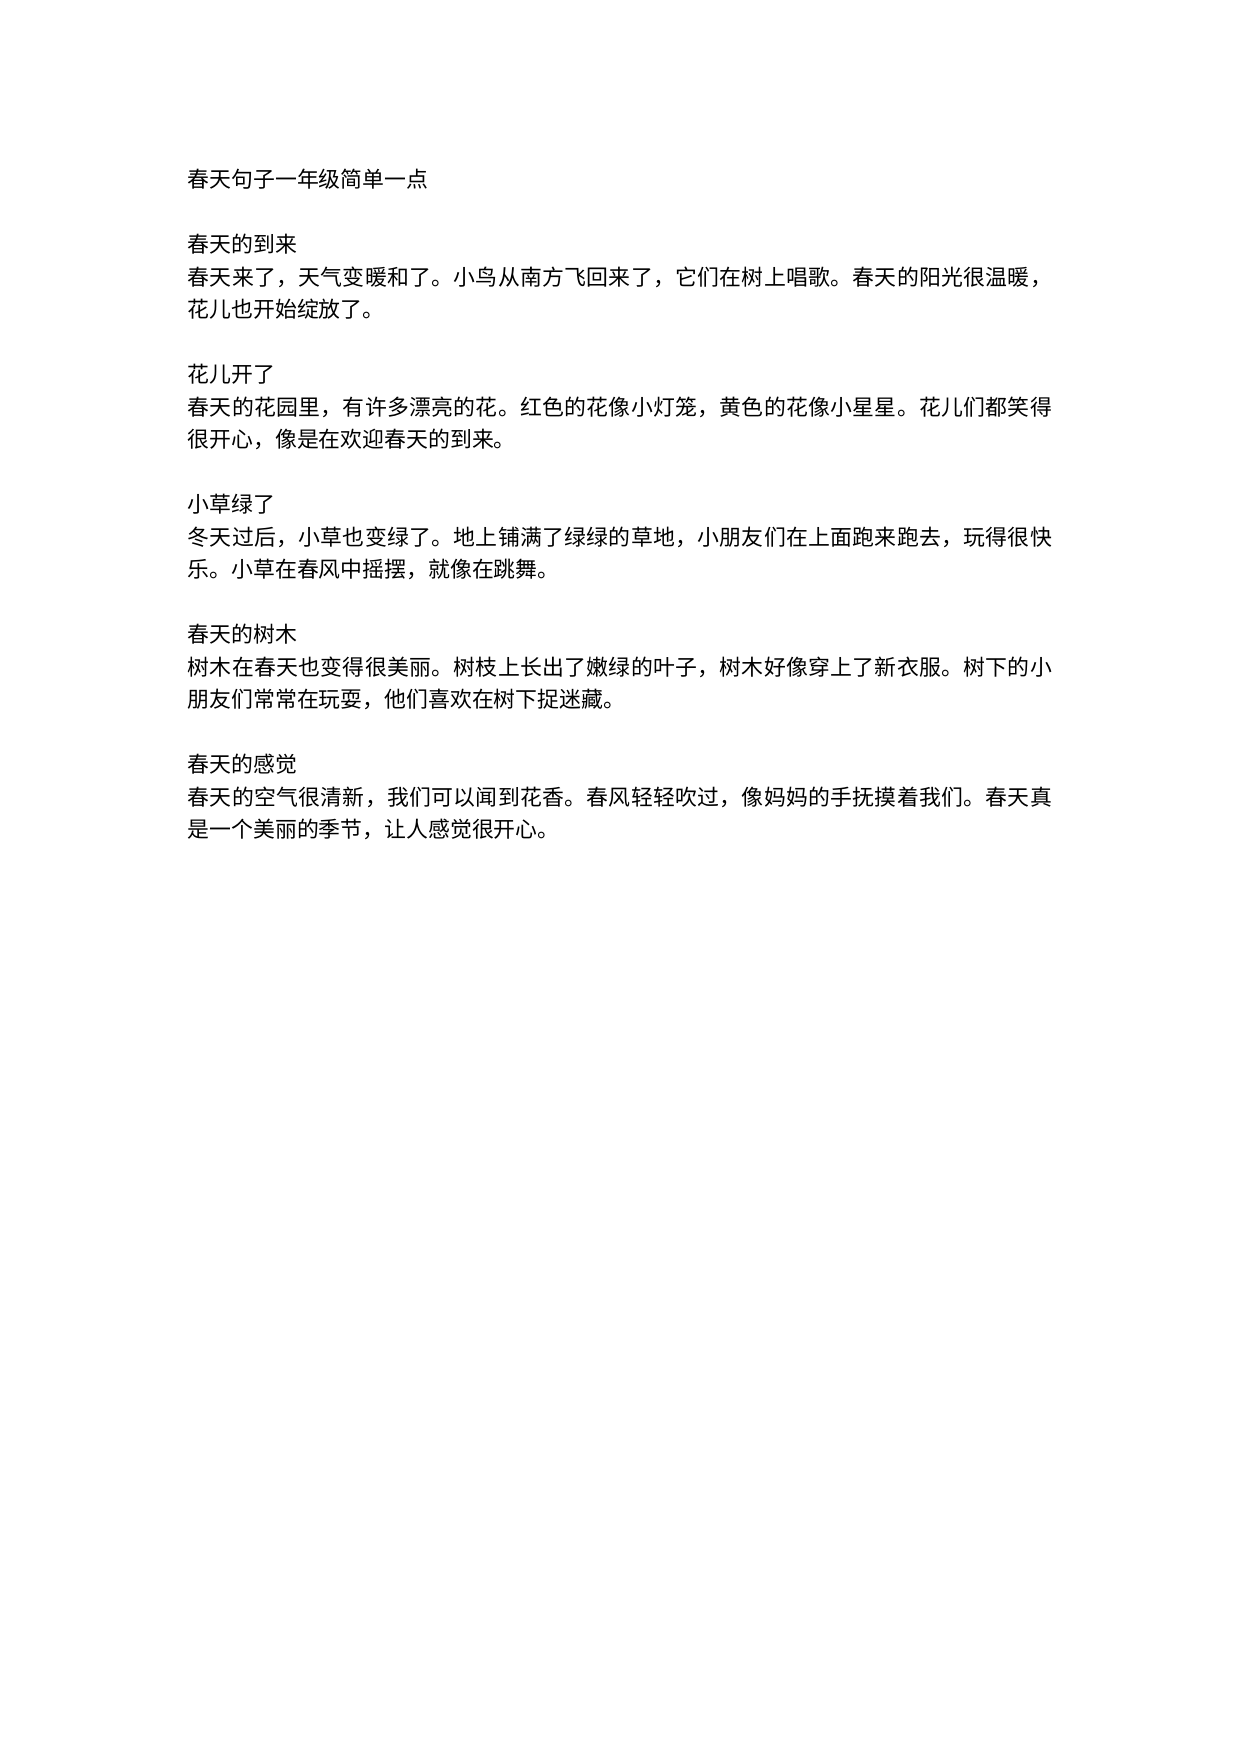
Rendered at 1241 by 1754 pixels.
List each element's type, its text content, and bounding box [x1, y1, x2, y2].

text 春天句子一年级简单一点 [187, 162, 1053, 194]
text 小草绿了 [187, 487, 1053, 519]
text 春天的空气很清新，我们可以闻到花香。春风轻轻吹过，像妈妈的手抚摸着我们。春天真是一个美丽的季节，让人感觉很开心。 [187, 779, 1053, 844]
text 春天的花园里，有许多漂亮的花。红色的花像小灯笼，黄色的花像小星星。花儿们都笑得很开心，像是在欢迎春天的到来。 [187, 389, 1053, 454]
text 春天的感觉 [187, 747, 1053, 779]
text 冬天过后，小草也变绿了。地上铺满了绿绿的草地，小朋友们在上面跑来跑去，玩得很快乐。小草在春风中摇摆，就像在跳舞。 [187, 519, 1053, 584]
text 春天来了，天气变暖和了。小鸟从南方飞回来了，它们在树上唱歌。春天的阳光很温暖，花儿也开始绽放了。 [187, 259, 1053, 324]
text 花儿开了 [187, 357, 1053, 389]
text 春天的到来 [187, 227, 1053, 259]
text 树木在春天也变得很美丽。树枝上长出了嫩绿的叶子，树木好像穿上了新衣服。树下的小朋友们常常在玩耍，他们喜欢在树下捉迷藏。 [187, 649, 1053, 714]
text 春天的树木 [187, 617, 1053, 649]
